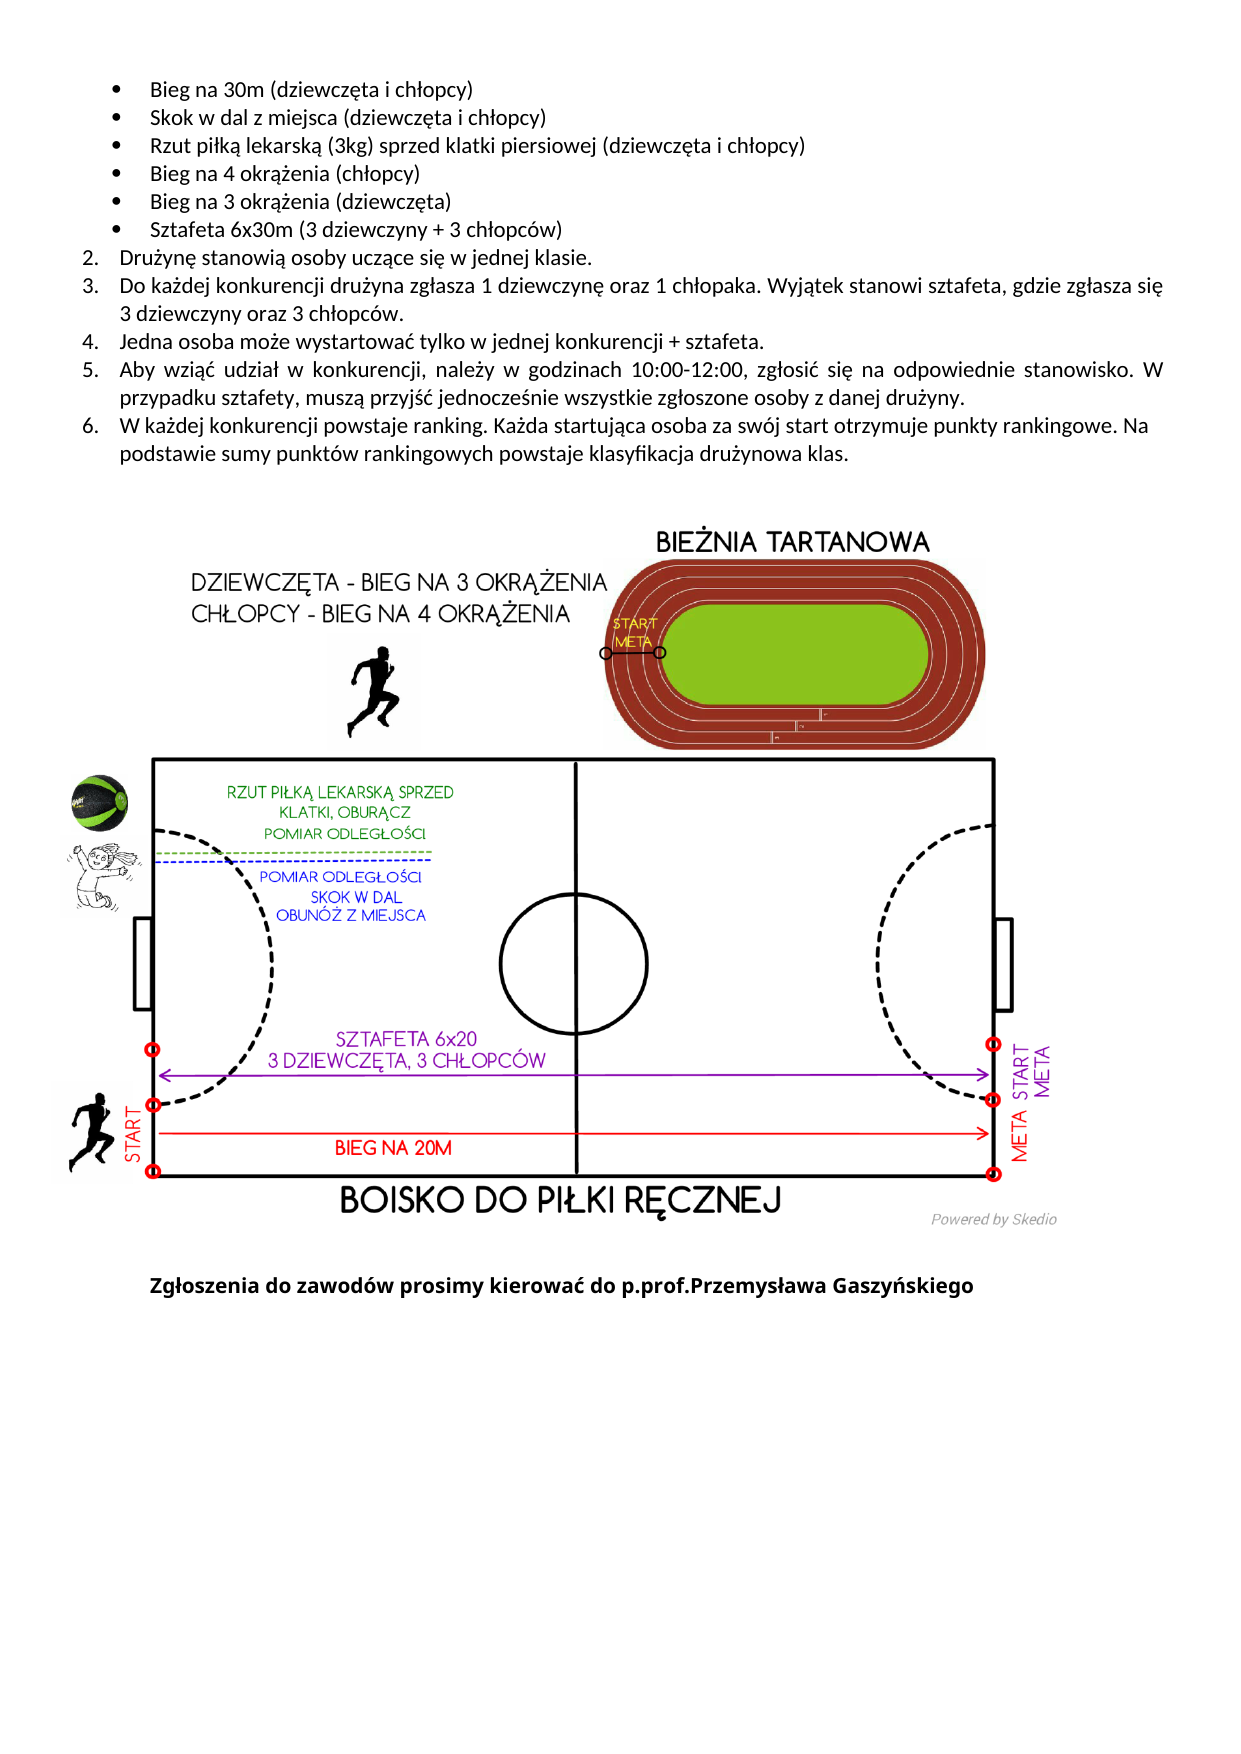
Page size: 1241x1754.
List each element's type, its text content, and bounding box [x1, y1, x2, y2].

text Zgłoszenia do zawodów prosimy kierować do p.prof.Przemysława Gaszyńskiego [150, 1271, 1165, 1300]
list W każdej konkurencji powstaje ranking. Każda startująca osoba za swój start otrzymuje punkty rankingowe. Na podstawie sumy punktów rankingowych powstaje klasyfikacja drużynowa klas. [82, 411, 1165, 467]
list Bieg na 30m (dziewczęta i chłopcy) [112, 75, 1165, 103]
picture [39, 513, 1065, 1232]
list Rzut piłką lekarską (3kg) sprzed klatki piersiowej (dziewczęta i chłopcy) [112, 131, 1165, 159]
list Do każdej konkurencji drużyna zgłasza 1 dziewczynę oraz 1 chłopaka. Wyjątek stanowi sztafeta, gdzie zgłasza się 3 dziewczyny oraz 3 chłopców. [82, 271, 1165, 327]
list Skok w dal z miejsca (dziewczęta i chłopcy) [112, 103, 1165, 131]
list Sztafeta 6x30m (3 dziewczyny + 3 chłopców) [112, 215, 1165, 243]
list Bieg na 3 okrążenia (dziewczęta) [112, 187, 1165, 215]
list Drużynę stanowią osoby uczące się w jednej klasie. [82, 243, 1165, 271]
list Jedna osoba może wystartować tylko w jednej konkurencji + sztafeta. [82, 327, 1165, 355]
list Aby wziąć udział w konkurencji, należy w godzinach 10:00-12:00, zgłosić się na odpowiednie stanowisko. W przypadku sztafety, muszą przyjść jednocześnie wszystkie zgłoszone osoby z danej drużyny. [82, 355, 1165, 411]
list Bieg na 4 okrążenia (chłopcy) [112, 159, 1165, 187]
